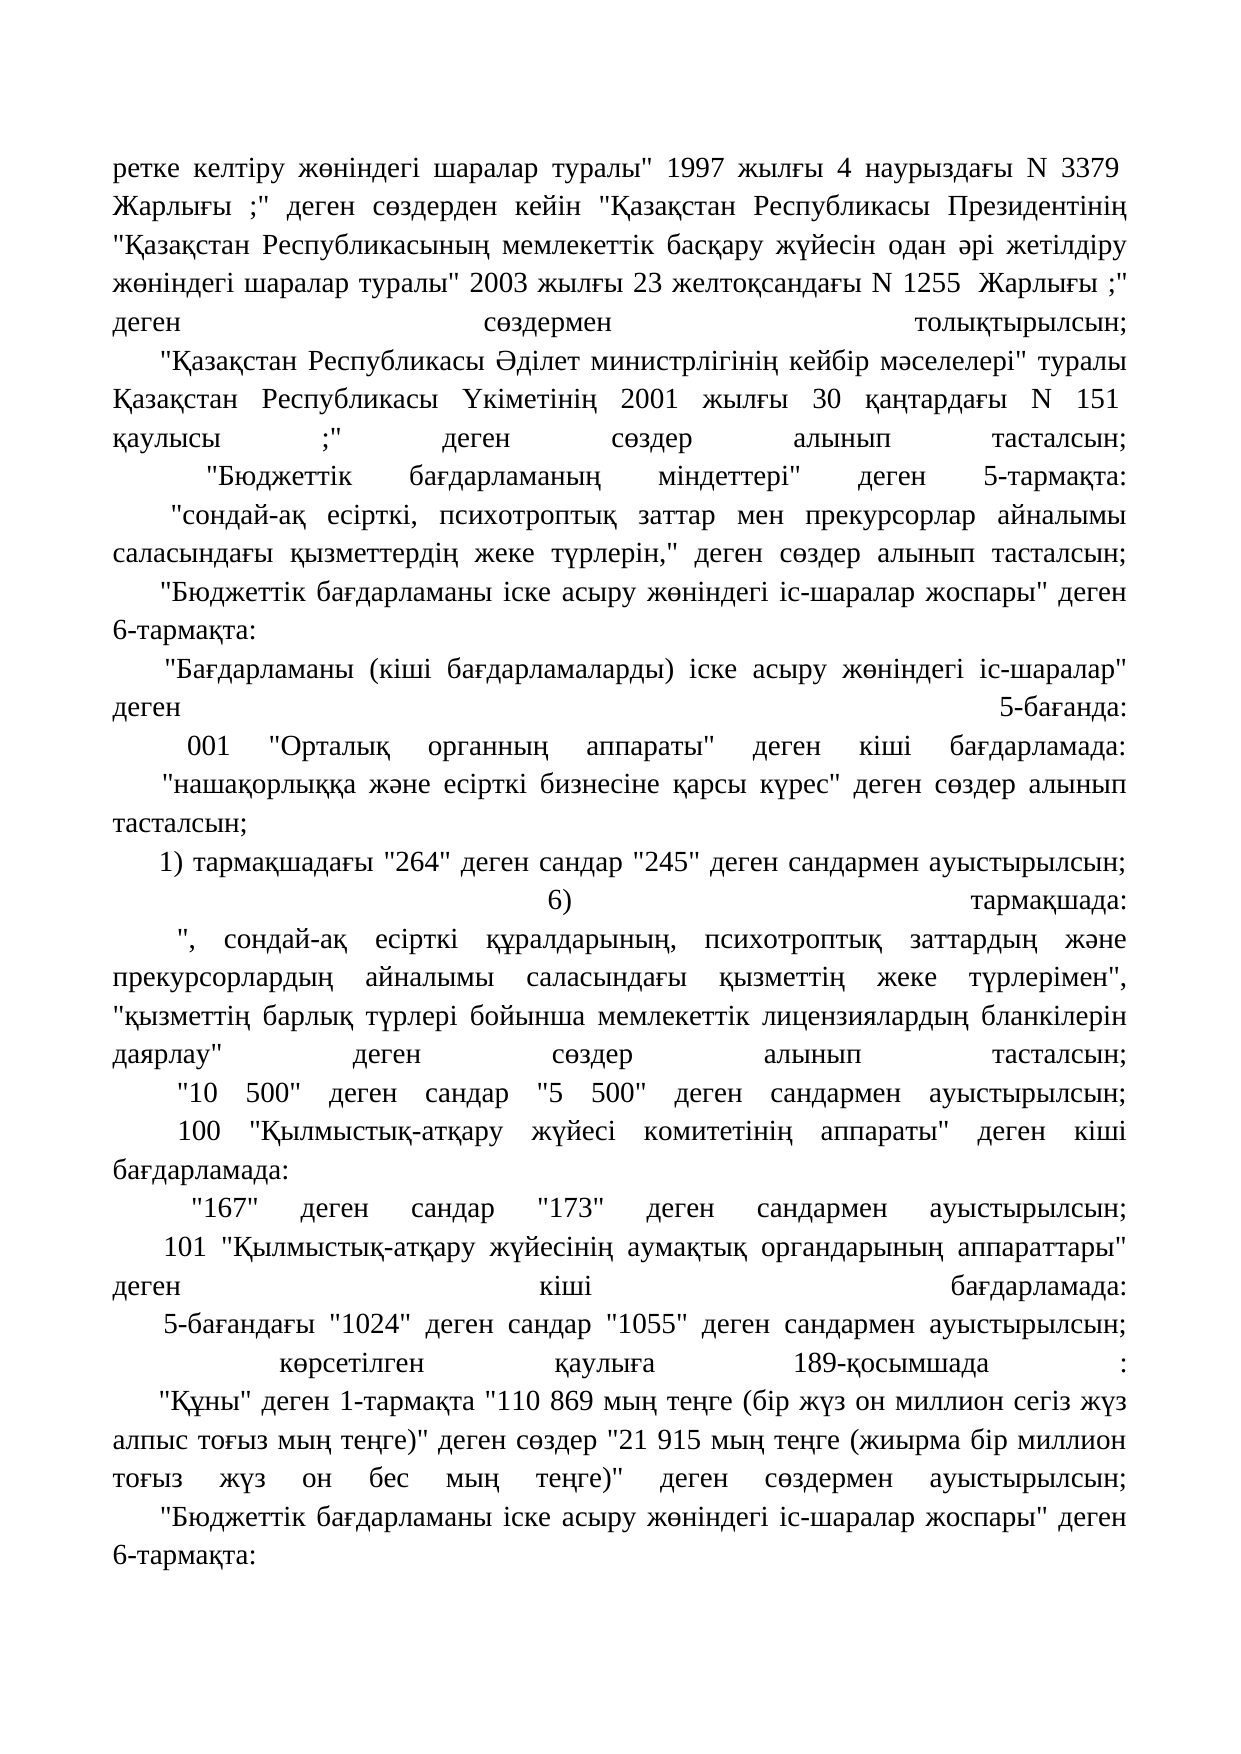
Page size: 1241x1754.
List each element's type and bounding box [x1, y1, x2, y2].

text [112, 150, 1128, 1571]
